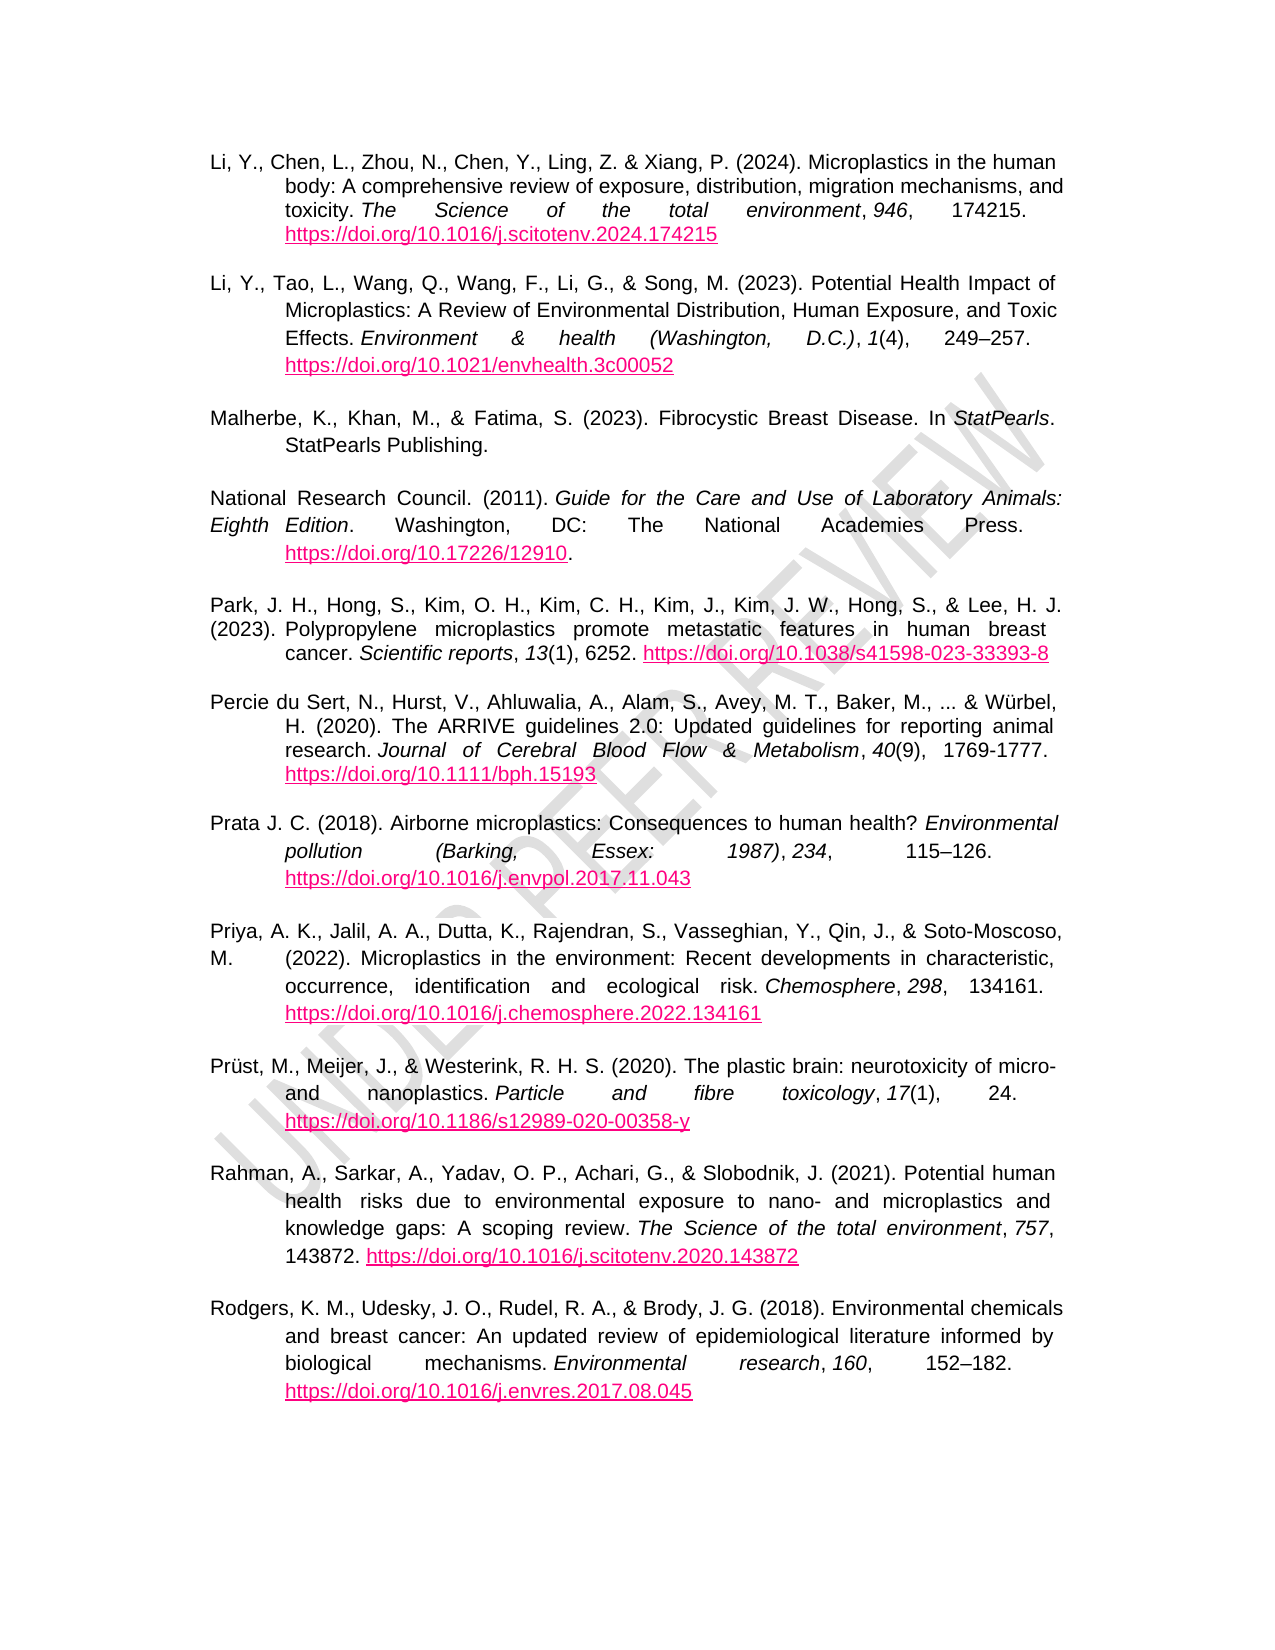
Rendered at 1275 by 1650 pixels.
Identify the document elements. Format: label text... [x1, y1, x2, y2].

text Malherbe, K., Khan, M., & Fatima, S. (2023). Fibrocystic Breast Disease. In StatPearls. StatPearls Publishing. [210, 406, 1065, 457]
text Rodgers, K. M., Udesky, J. O., Rudel, R. A., & Brody, J. G. (2018). Environmental chemicals and breast cancer: An updated review of epidemiological literature informed by biological mechanisms. Environmental research, 160, 152–182. https://doi.org/10.1016/j.envres.2017.08.045 [210, 1296, 1065, 1402]
text National Research Council. (2011). Guide for the Care and Use of Laboratory Animals: Eighth Edition. Washington, DC: The National Academies Press. https://doi.org/10.17226/12910. [210, 486, 1065, 565]
text Park, J. H., Hong, S., Kim, O. H., Kim, C. H., Kim, J., Kim, J. W., Hong, S., & Lee, H. J. (2023). Polypropylene microplastics promote metastatic features in human breast cancer. Scientific reports, 13(1), 6252. https://doi.org/10.1038/s41598-023-33393-8 [210, 593, 1065, 665]
text Prata J. C. (2018). Airborne microplastics: Consequences to human health? Environmental pollution (Barking, Essex: 1987), 234, 115–126. https://doi.org/10.1016/j.envpol.2017.11.043 [210, 811, 1065, 890]
text Prüst, M., Meijer, J., & Westerink, R. H. S. (2020). The plastic brain: neurotoxicity of micro- and nanoplastics. Particle and fibre toxicology, 17(1), 24. https://doi.org/10.1186/s12989-020-00358-y [210, 1053, 1065, 1132]
text Li, Y., Tao, L., Wang, Q., Wang, F., Li, G., & Song, M. (2023). Potential Health Impact of Microplastics: A Review of Environmental Distribution, Human Exposure, and Toxic Effects. Environment & health (Washington, D.C.), 1(4), 249–257. https://doi.org/10.1021/envhealth.3c00052 [210, 271, 1065, 377]
text Li, Y., Chen, L., Zhou, N., Chen, Y., Ling, Z. & Xiang, P. (2024). Microplastics in the human body: A comprehensive review of exposure, distribution, migration mechanisms, and toxicity. The Science of the total environment, 946, 174215. https://doi.org/10.1016/j.scitotenv.2024.174215 [210, 150, 1065, 246]
text Percie du Sert, N., Hurst, V., Ahluwalia, A., Alam, S., Avey, M. T., Baker, M., ... & Würbel, H. (2020). The ARRIVE guidelines 2.0: Updated guidelines for reporting animal research. Journal of Cerebral Blood Flow & Metabolism, 40(9), 1769-1777. https://doi.org/10.1111/bph.15193 [210, 690, 1065, 786]
text Rahman, A., Sarkar, A., Yadav, O. P., Achari, G., & Slobodnik, J. (2021). Potential human health risks due to environmental exposure to nano- and microplastics and knowledge gaps: A scoping review. The Science of the total environment, 757, 143872. https://doi.org/10.1016/j.scitotenv.2020.143872 [210, 1161, 1065, 1267]
text Priya, A. K., Jalil, A. A., Dutta, K., Rajendran, S., Vasseghian, Y., Qin, J., & Soto-Moscoso, M. (2022). Microplastics in the environment: Recent developments in characteristic, occurrence, identification and ecological risk. Chemosphere, 298, 134161. https://doi.org/10.1016/j.chemosphere.2022.134161 [210, 918, 1065, 1025]
